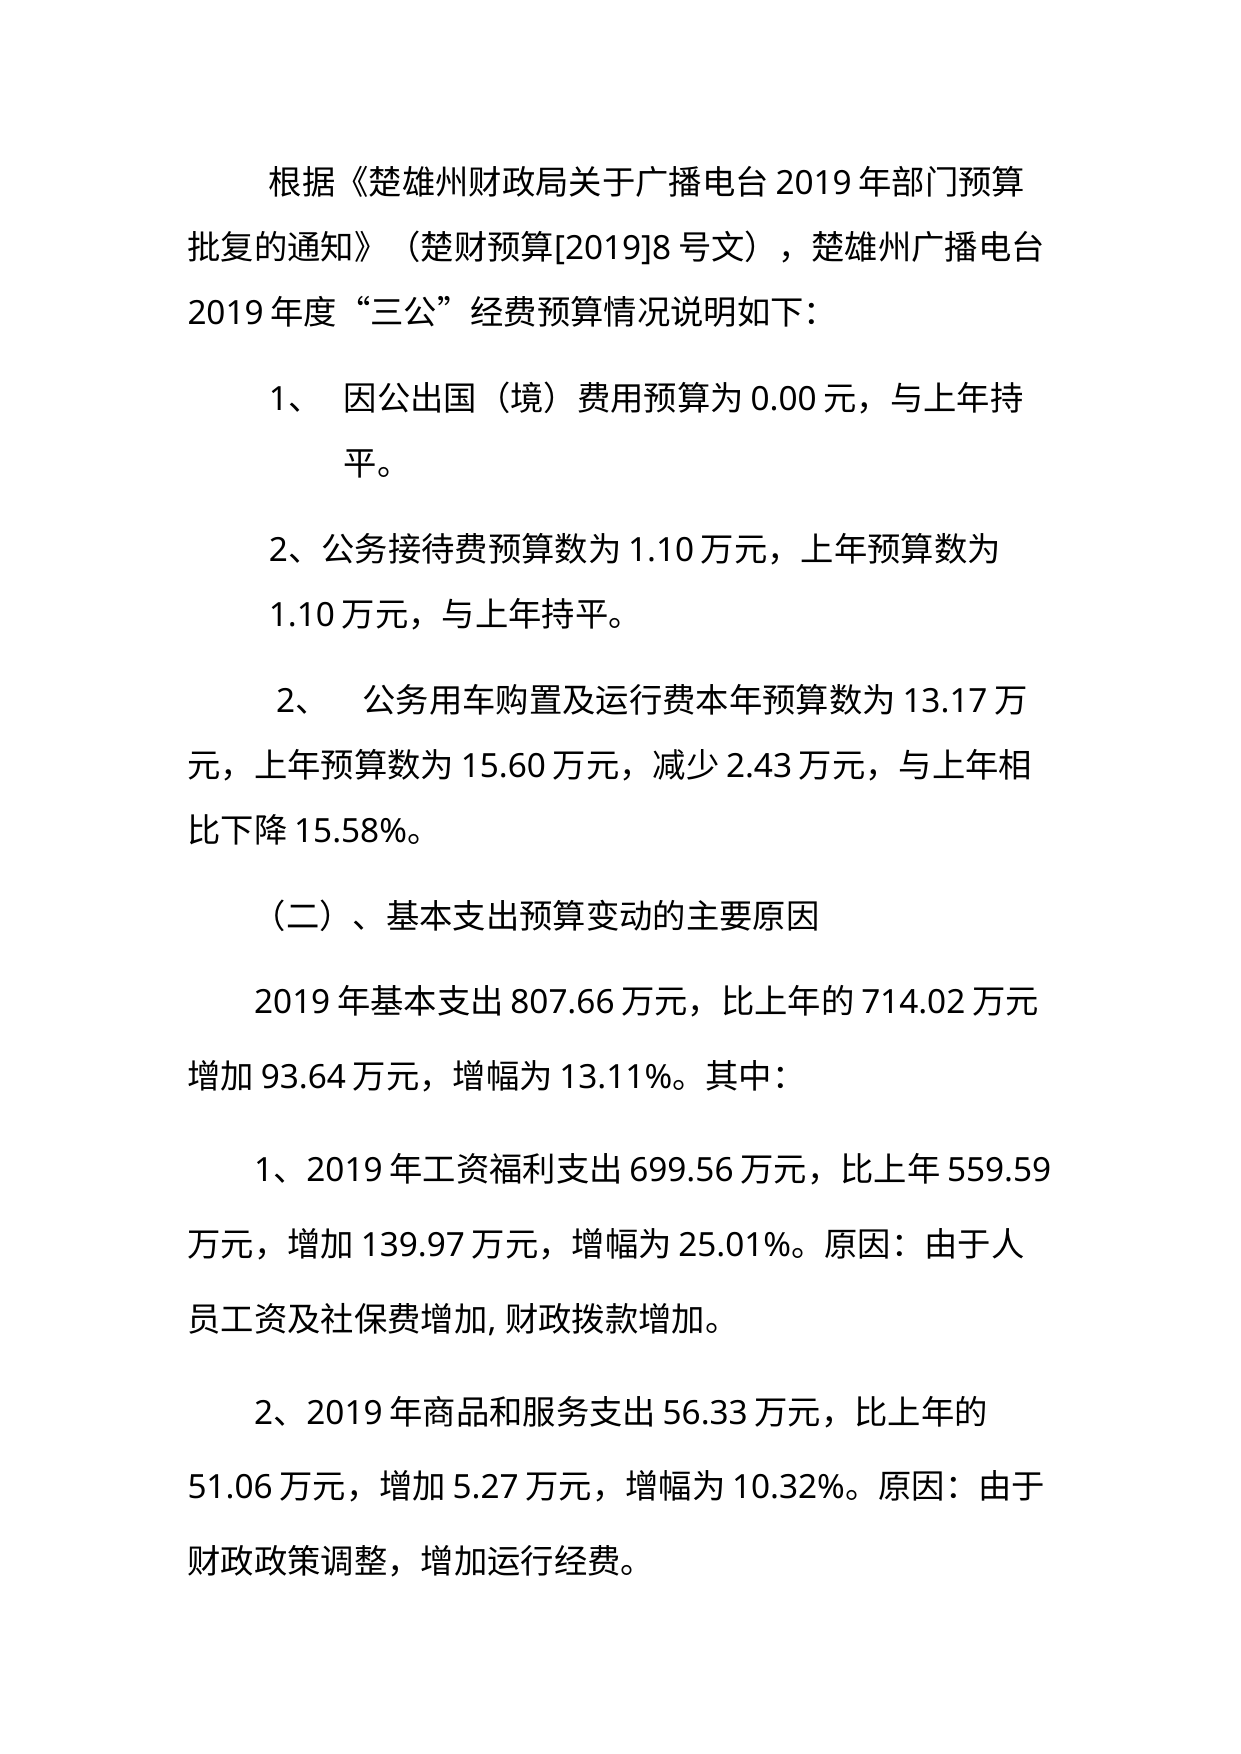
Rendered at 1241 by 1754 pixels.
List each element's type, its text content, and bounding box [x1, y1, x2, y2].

text 1、2019年工资福利支出699.56万元，比上年559.59万元，增加139.97万元，增幅为25.01%。原因：由于人员工资及社保费增加, 财政拨款增加。 [187, 1135, 1053, 1349]
text （二）、基本支出预算变动的主要原因 [187, 881, 1053, 946]
list 2、公务接待费预算数为1.10万元，上年预算数为1.10万元，与上年持平。 [269, 514, 1053, 644]
list 因公出国（境）费用预算为0.00元，与上年持平。 [269, 364, 1053, 494]
text 2、2019年商品和服务支出56.33万元，比上年的51.06万元，增加5.27万元，增幅为10.32%。原因：由于财政政策调整，增加运行经费。 [187, 1377, 1053, 1592]
text 2019年基本支出807.66万元，比上年的714.02万元增加93.64万元，增幅为13.11%。其中： [187, 967, 1053, 1107]
text 根据《楚雄州财政局关于广播电台2019年部门预算批复的通知》（楚财预算[2019]8号文），楚雄州广播电台2019年度“三公”经费预算情况说明如下： [187, 148, 1053, 343]
list 公务用车购置及运行费本年预算数为13.17万元，上年预算数为15.60万元，减少2.43万元，与上年相比下降15.58%。 [187, 665, 1053, 860]
